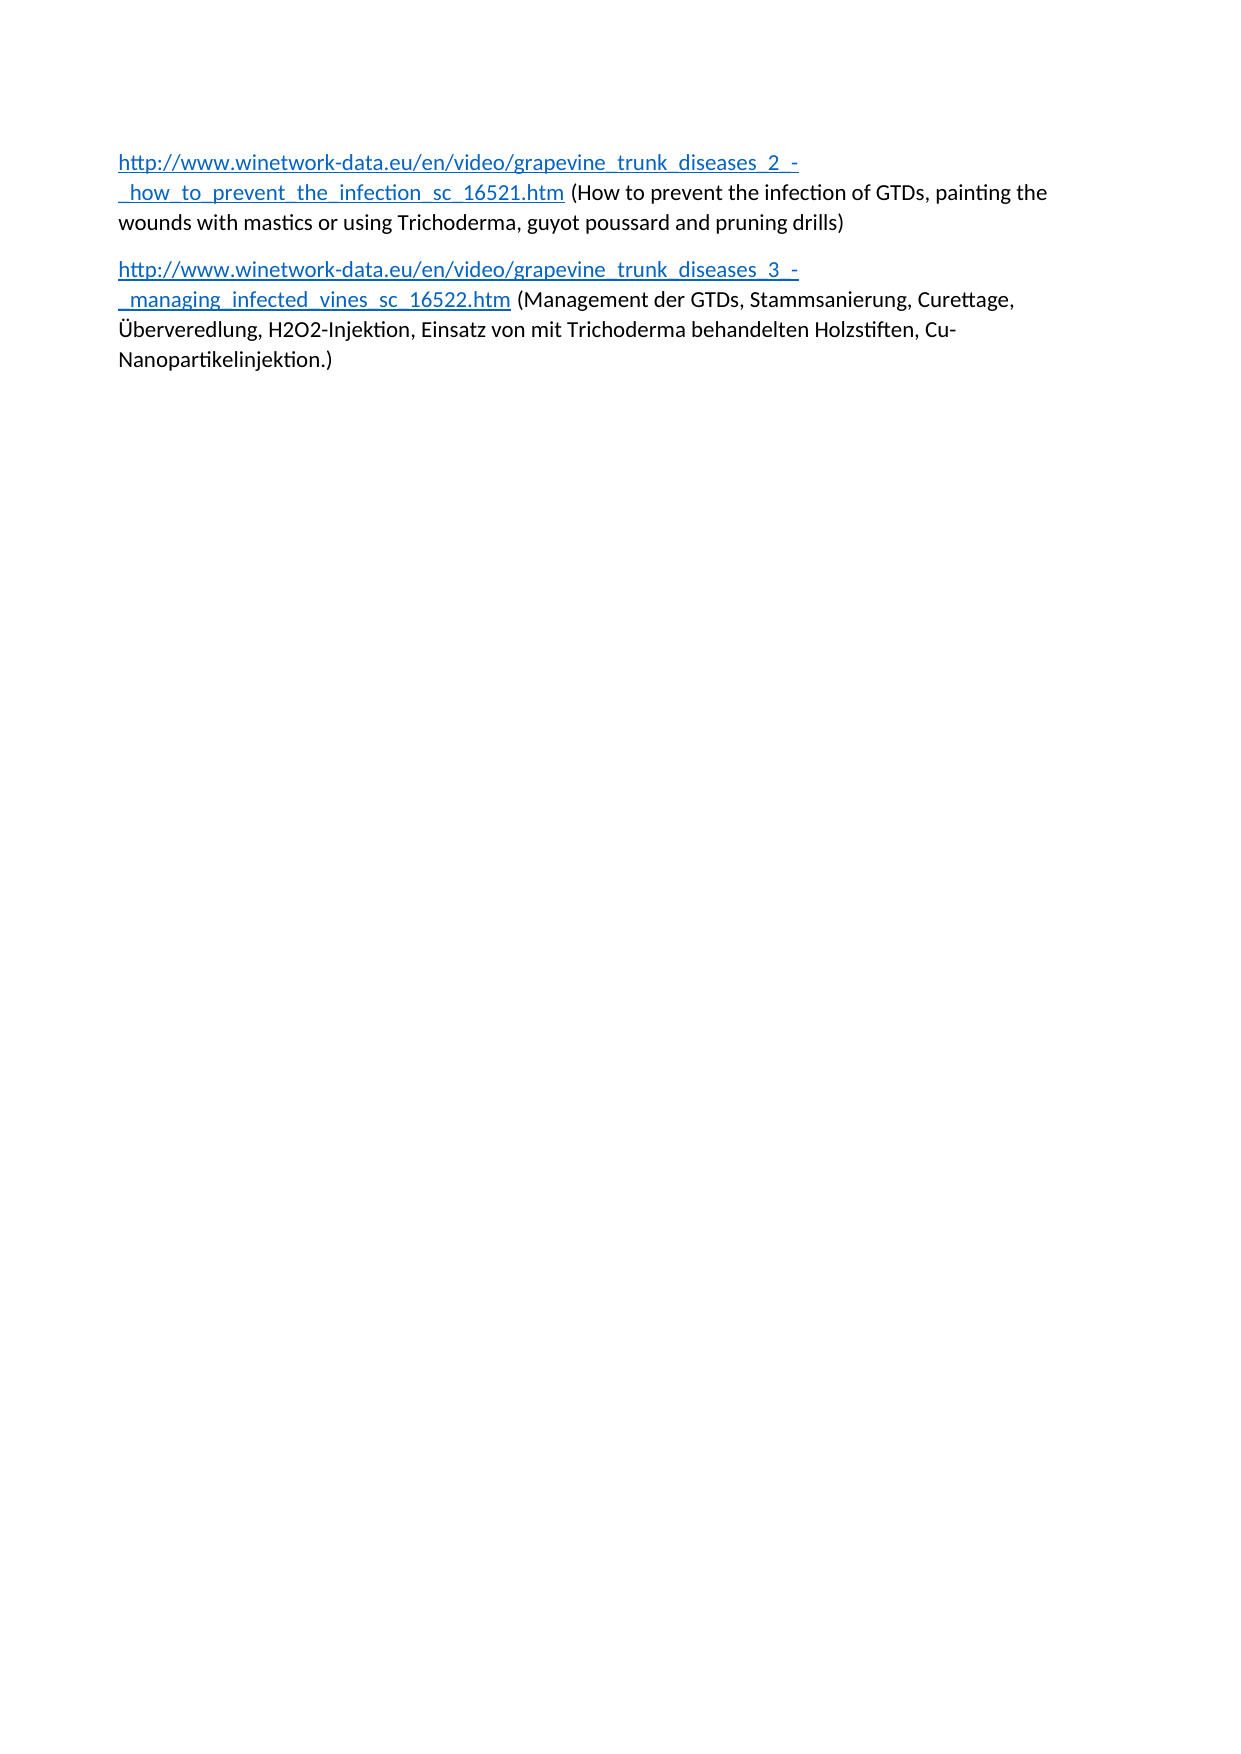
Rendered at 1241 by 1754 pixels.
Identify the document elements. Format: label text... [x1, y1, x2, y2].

text http://www.winetwork-data.eu/en/video/grapevine_trunk_diseases_2_-_how_to_prevent_the_infection_sc_16521.htm (How to prevent the infection of GTDs, painting the wounds with mastics or using Trichoderma, guyot poussard and pruning drills) [118, 148, 1122, 236]
text http://www.winetwork-data.eu/en/video/grapevine_trunk_diseases_3_-_managing_infected_vines_sc_16522.htm (Management der GTDs, Stammsanierung, Curettage, Überveredlung, H2O2-Injektion, Einsatz von mit Trichoderma behandelten Holzstiften, Cu-Nanopartikelinjektion.) [118, 255, 1122, 373]
